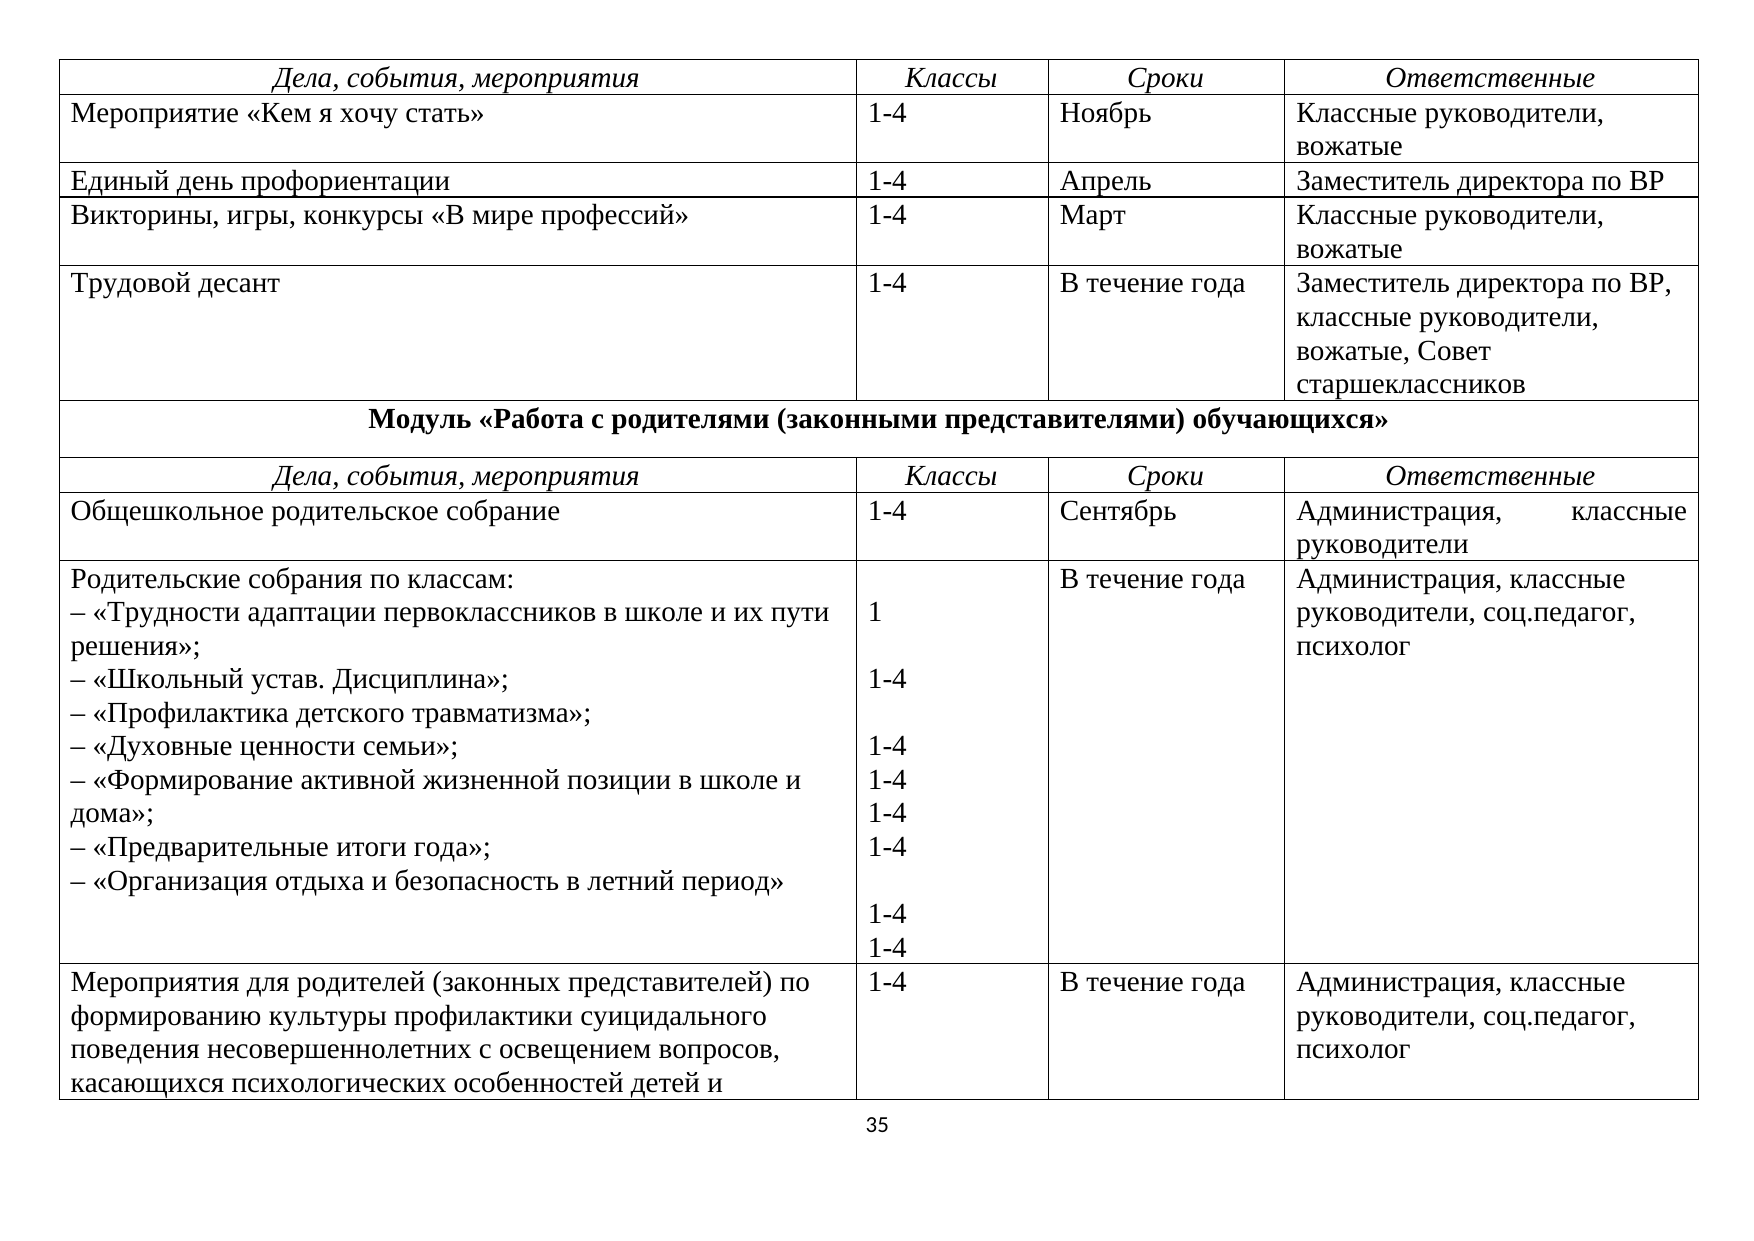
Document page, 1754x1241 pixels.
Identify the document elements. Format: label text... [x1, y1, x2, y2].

table_cell Классные руководители, вожатые [1285, 198, 1698, 264]
table_cell Заместитель директора по ВР, классные руководители, вожатые, Совет старшеклассников [1285, 266, 1698, 400]
table_cell Заместитель директора по ВР [1285, 163, 1698, 196]
table_cell Дела, события, мероприятия [60, 458, 856, 492]
table_cell Классы [857, 60, 1048, 94]
table_cell 1-4 [857, 493, 1048, 560]
table_cell Единый день профориентации [60, 163, 856, 196]
table_cell Администрация, классные руководители, соц.педагог, психолог [1285, 561, 1698, 963]
table_cell Общешкольное родительское собрание [60, 493, 856, 560]
table_cell В течение года [1049, 266, 1284, 400]
table_cell Классные руководители, вожатые [1285, 95, 1698, 162]
table_cell Классы [857, 458, 1048, 492]
table_cell Ответственные [1285, 458, 1698, 492]
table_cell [60, 964, 856, 1098]
table_cell Март [1049, 198, 1284, 264]
table_cell Дела, события, мероприятия [60, 60, 856, 94]
table_cell Сроки [1049, 60, 1284, 94]
table_cell 1-4 [857, 198, 1048, 264]
table_cell 1-4 [857, 266, 1048, 400]
table_cell 1-4 [857, 95, 1048, 162]
table_cell Сентябрь [1049, 493, 1284, 560]
table_cell Ноябрь [1049, 95, 1284, 162]
table_cell Модуль «Работа с родителями (законными представителями) обучающихся» [60, 401, 1698, 457]
table_cell В течение года [1049, 964, 1284, 1098]
table_cell 1 1-4 1-4 1-4 1-4 1-4 1-4 1-4 [857, 561, 1048, 963]
table_cell Трудовой десант [60, 266, 856, 400]
table_cell Родительские собрания по классам: – «Трудности адаптации первоклассников в школе и их пути решения»; – «Школьный устав. Дисциплина»; – «Профилактика детского травматизма»; – «Духовные ценности семьи»; – «Формирование активной жизненной позиции в школе и дома»; – «Предварительные итоги года»; – «Организация отдыха и безопасность в летний период» [60, 561, 856, 963]
table_cell В течение года [1049, 561, 1284, 963]
table_cell Апрель [1049, 163, 1284, 196]
table_cell Ответственные [1285, 60, 1698, 94]
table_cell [1285, 964, 1698, 1098]
table_cell Сроки [1049, 458, 1284, 492]
table_cell Администрация, классные руководители [1285, 493, 1698, 560]
table_cell 1-4 [857, 964, 1048, 1098]
table_cell 1-4 [857, 163, 1048, 196]
table_cell Викторины, игры, конкурсы «В мире профессий» [60, 198, 856, 264]
table_cell Мероприятие «Кем я хочу стать» [60, 95, 856, 162]
